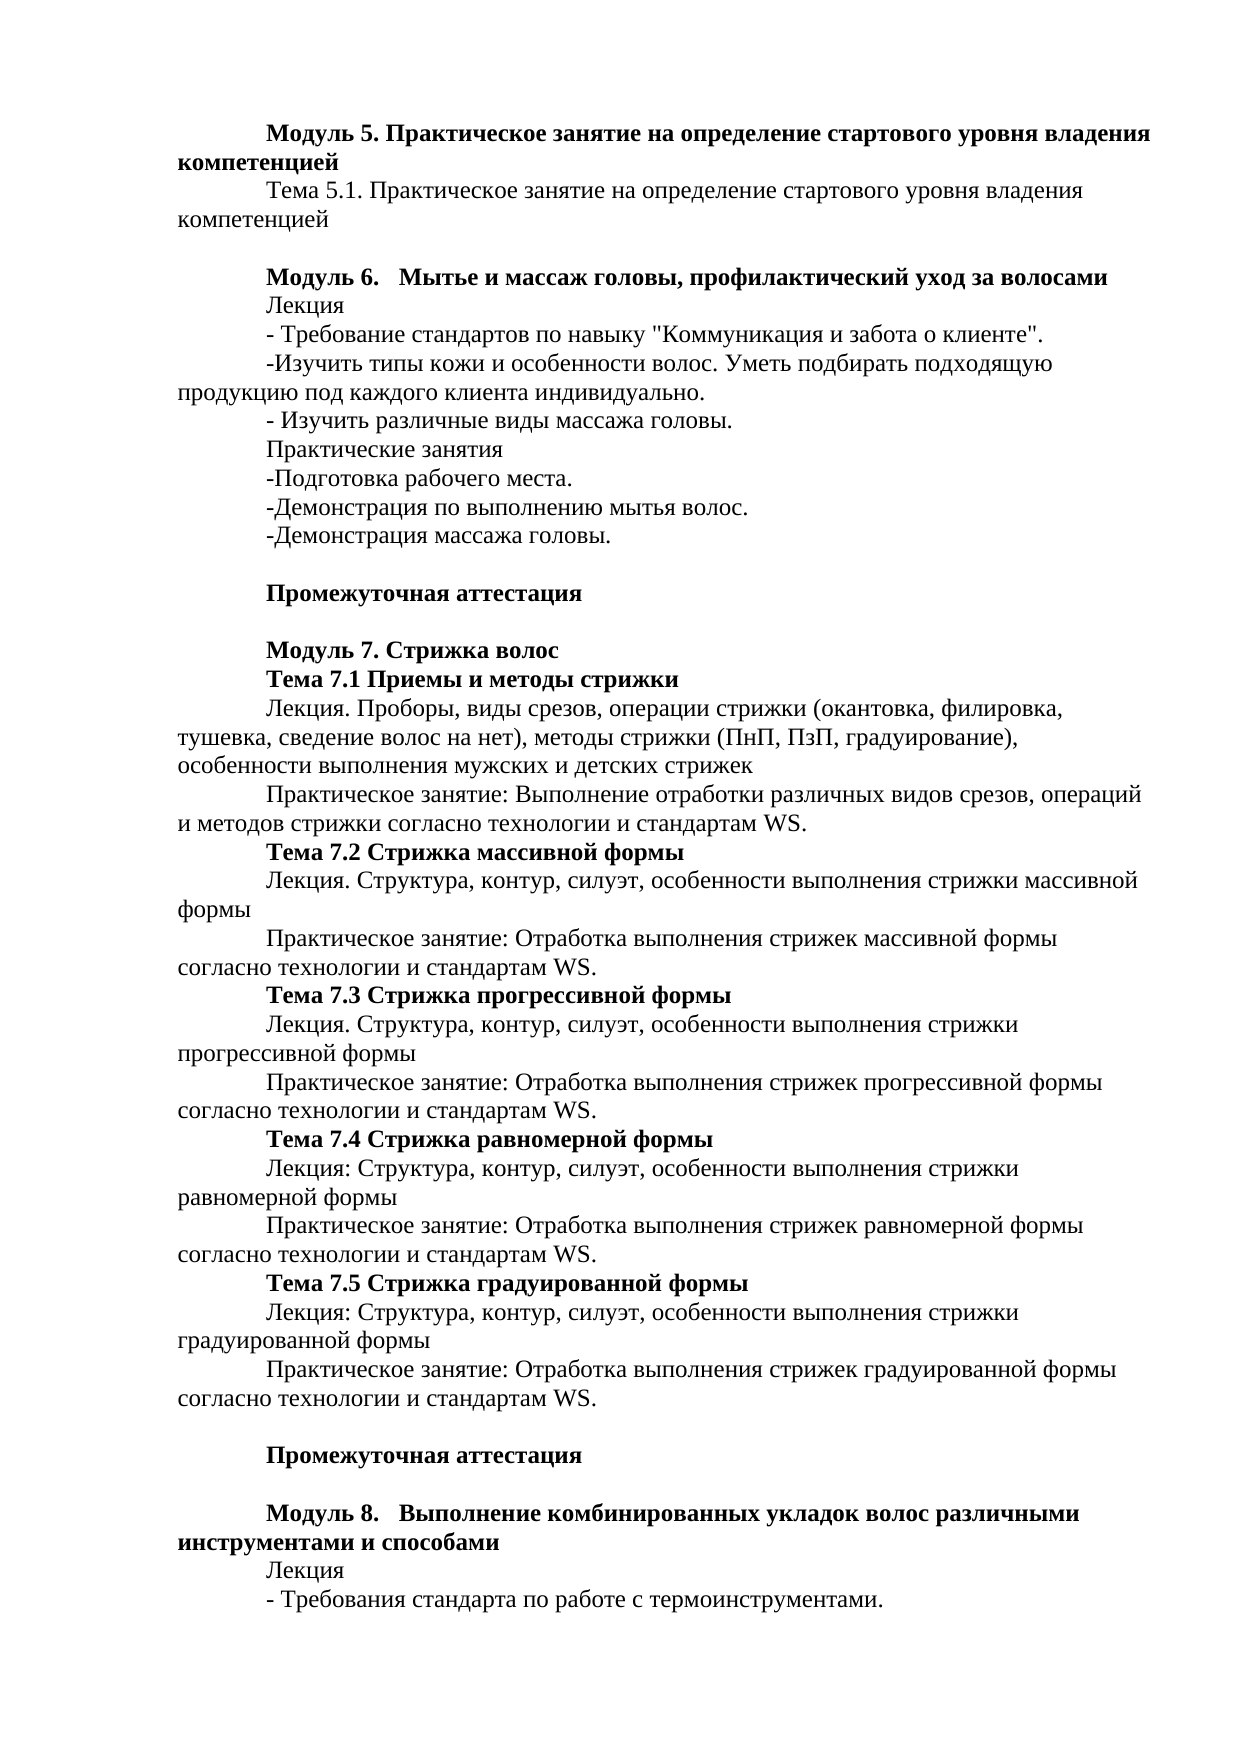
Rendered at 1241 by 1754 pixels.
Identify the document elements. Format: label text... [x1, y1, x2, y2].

text Практическое занятие: Отработка выполнения стрижек градуированной формы согласно технологии и стандартам WS. [177, 1354, 1152, 1412]
text Промежуточная аттестация [177, 578, 1152, 607]
text Тема 5.1. Практическое занятие на определение стартового уровня владения компетенцией [177, 176, 1152, 233]
text Практические занятия [177, 434, 1152, 463]
text Тема 7.3 Стрижка прогрессивной формы [177, 981, 1152, 1009]
text - Требования стандарта по работе с термоинструментами. [177, 1584, 1152, 1613]
text Тема 7.5 Стрижка градуированной формы [177, 1268, 1152, 1297]
text -Демонстрация массажа головы. [177, 521, 1152, 549]
text Лекция [177, 291, 1152, 319]
text Лекция. Проборы, виды срезов, операции стрижки (окантовка, филировка, тушевка, сведение волос на нет), методы стрижки (ПнП, ПзП, градуирование), особенности выполнения мужских и детских стрижек [177, 693, 1152, 779]
text Модуль 5. Практическое занятие на определение стартового уровня владения компетенцией [177, 118, 1152, 176]
text - Изучить различные виды массажа головы. [177, 406, 1152, 434]
text Практическое занятие: Отработка выполнения стрижек массивной формы согласно технологии и стандартам WS. [177, 923, 1152, 981]
text Модуль 6. Мытье и массаж головы, профилактический уход за волосами [177, 262, 1152, 291]
text Практическое занятие: Отработка выполнения стрижек равномерной формы согласно технологии и стандартам WS. [177, 1211, 1152, 1268]
text Тема 7.2 Стрижка массивной формы [177, 837, 1152, 866]
text Тема 7.1 Приемы и методы стрижки [177, 664, 1152, 693]
text Лекция: Структура, контур, силуэт, особенности выполнения стрижки градуированной формы [177, 1297, 1152, 1354]
text -Подготовка рабочего места. [177, 463, 1152, 492]
text Модуль 8. Выполнение комбинированных укладок волос различными инструментами и способами [177, 1498, 1152, 1556]
text Лекция: Структура, контур, силуэт, особенности выполнения стрижки равномерной формы [177, 1153, 1152, 1211]
text Лекция. Структура, контур, силуэт, особенности выполнения стрижки массивной формы [177, 866, 1152, 923]
text Модуль 7. Стрижка волос [177, 636, 1152, 664]
text Промежуточная аттестация [177, 1441, 1152, 1469]
text Тема 7.4 Стрижка равномерной формы [177, 1124, 1152, 1153]
text - Требование стандартов по навыку "Коммуникация и забота о клиенте". [177, 319, 1152, 348]
text -Изучить типы кожи и особенности волос. Уметь подбирать подходящую продукцию под каждого клиента индивидуально. [177, 348, 1152, 406]
text -Демонстрация по выполнению мытья волос. [177, 492, 1152, 521]
text Практическое занятие: Отработка выполнения стрижек прогрессивной формы согласно технологии и стандартам WS. [177, 1067, 1152, 1124]
text Практическое занятие: Выполнение отработки различных видов срезов, операций и методов стрижки согласно технологии и стандартам WS. [177, 779, 1152, 837]
text Лекция [177, 1556, 1152, 1584]
text Лекция. Структура, контур, силуэт, особенности выполнения стрижки прогрессивной формы [177, 1009, 1152, 1067]
